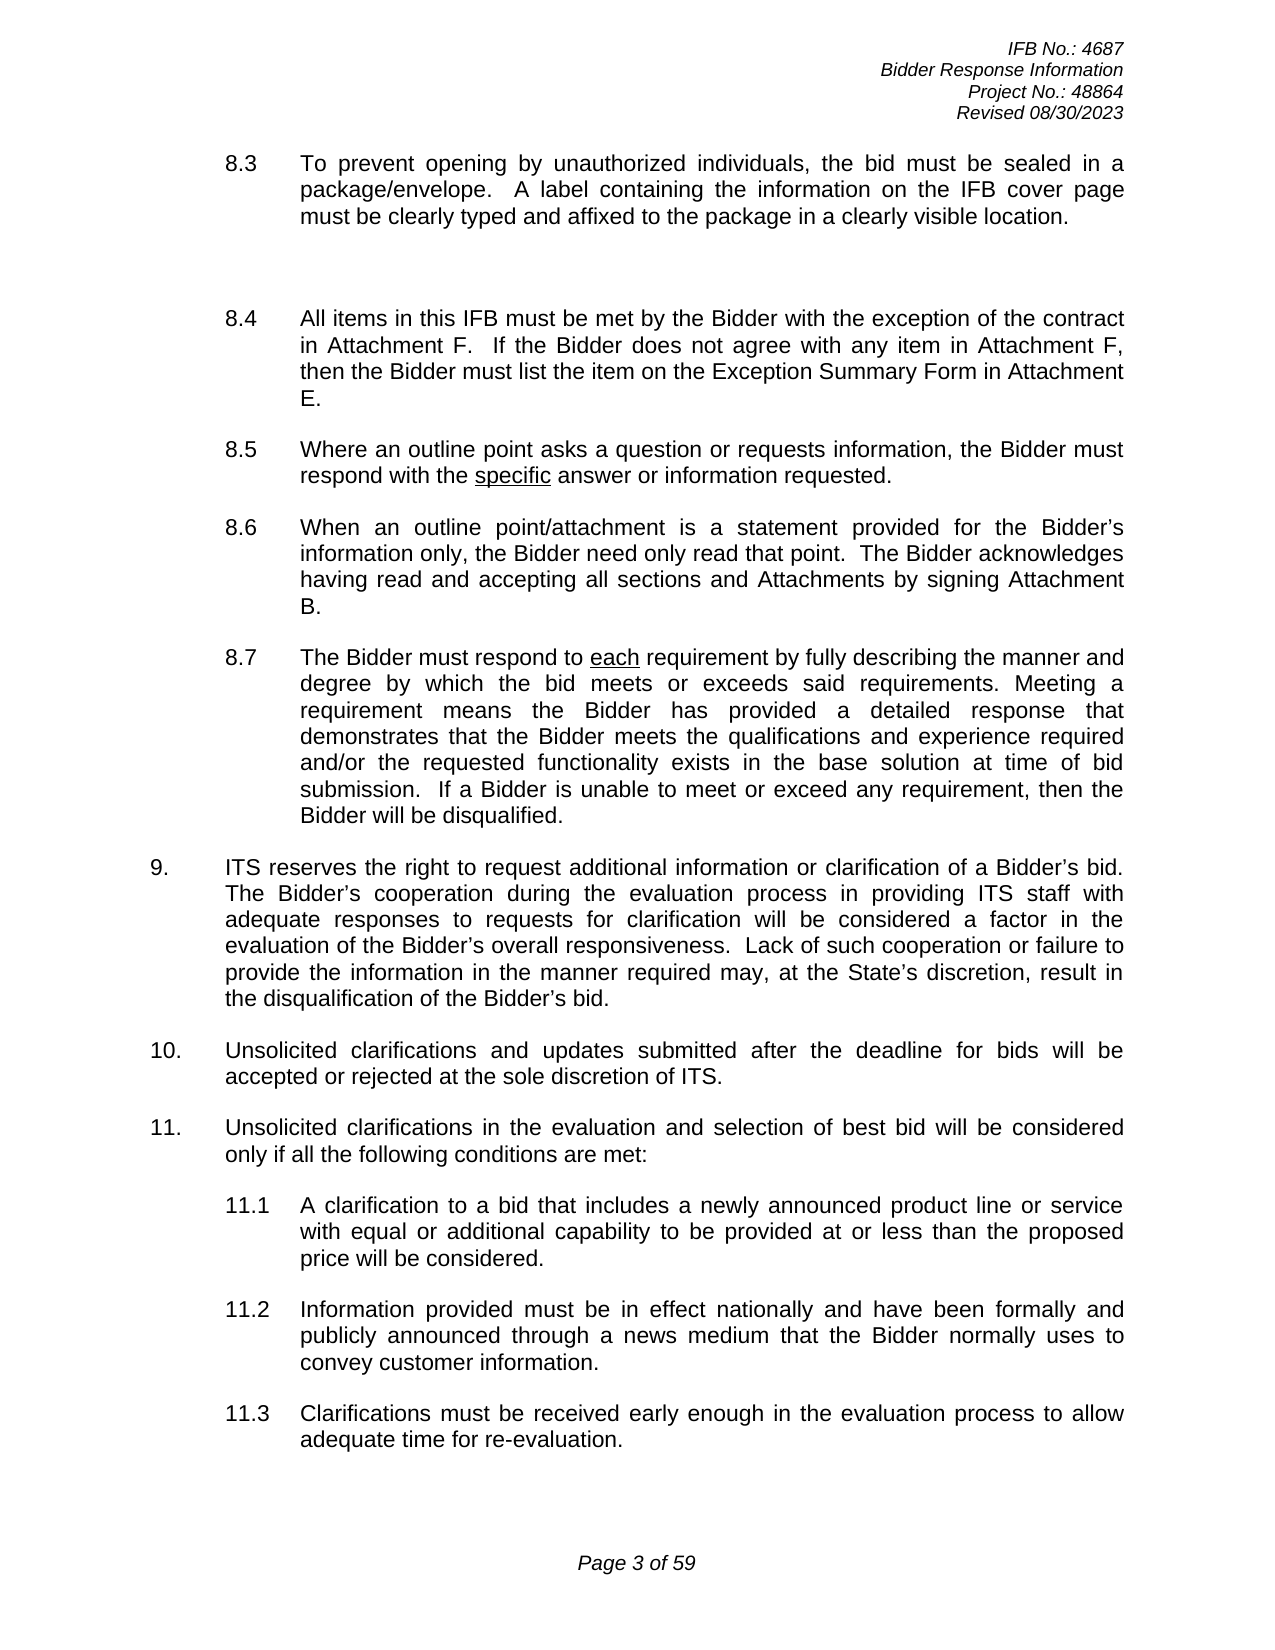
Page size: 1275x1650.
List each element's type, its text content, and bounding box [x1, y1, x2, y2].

text The Bidder must respond to each requirement by fully describing the manner and degree by which the bid meets or exceeds said requirements. Meeting a requirement means the Bidder has provided a detailed response that demonstrates that the Bidder meets the qualifications and experience required and/or the requested functionality exists in the base solution at time of bid submission. If a Bidder is unable to meet or exceed any requirement, then the Bidder will be disqualified. [225, 644, 1125, 828]
text ITS reserves the right to request additional information or clarification of a Bidder’s bid. The Bidder’s cooperation during the evaluation process in providing ITS staff with adequate responses to requests for clarification will be considered a factor in the evaluation of the Bidder’s overall responsiveness. Lack of such cooperation or failure to provide the information in the manner required may, at the State’s discretion, result in the disqualification of the Bidder’s bid. [150, 853, 1125, 1012]
text Unsolicited clarifications and updates submitted after the deadline for bids will be accepted or rejected at the sole discretion of ITS. [150, 1037, 1125, 1089]
text Where an outline point asks a question or requests information, the Bidder must respond with the specific answer or information requested. [225, 436, 1125, 488]
text All items in this IFB must be met by the Bidder with the exception of the contract in Attachment F. If the Bidder does not agree with any item in Attachment F, then the Bidder must list the item on the Exception Summary Form in Attachment E. [225, 305, 1125, 411]
text To prevent opening by unauthorized individuals, the bid must be sealed in a package/envelope. A label containing the information on the IFB cover page must be clearly typed and affixed to the package in a clearly visible location. [225, 150, 1125, 229]
text When an outline point/attachment is a statement provided for the Bidder’s information only, the Bidder need only read that point. The Bidder acknowledges having read and accepting all sections and Attachments by signing Attachment B. [225, 513, 1125, 619]
text A clarification to a bid that includes a newly announced product line or service with equal or additional capability to be provided at or less than the proposed price will be considered. [225, 1192, 1125, 1271]
text Clarifications must be received early enough in the evaluation process to allow adequate time for re-evaluation. [225, 1400, 1125, 1453]
text Information provided must be in effect nationally and have been formally and publicly announced through a news medium that the Bidder normally uses to convey customer information. [225, 1296, 1125, 1375]
text Unsolicited clarifications in the evaluation and selection of best bid will be considered only if all the following conditions are met: [150, 1114, 1125, 1167]
